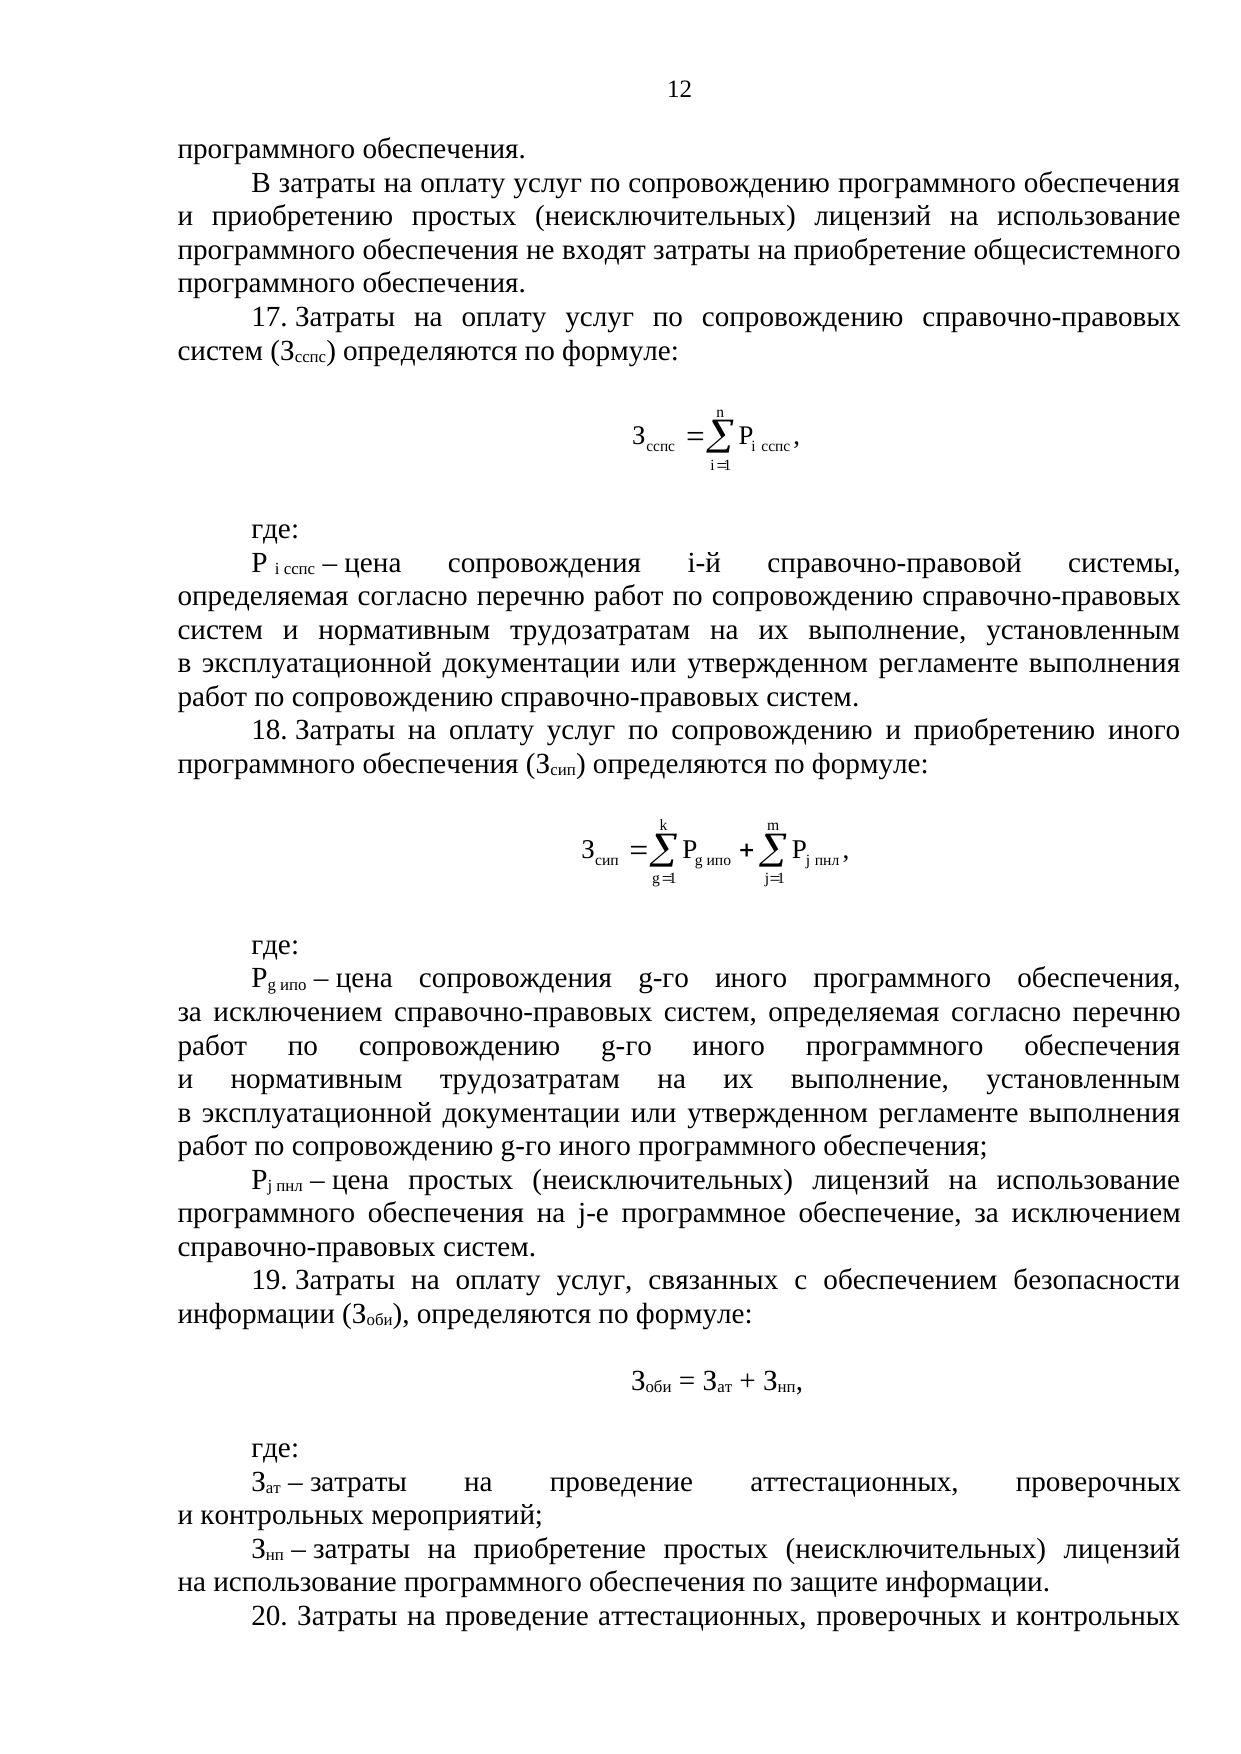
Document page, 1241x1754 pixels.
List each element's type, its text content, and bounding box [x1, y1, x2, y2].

text Р i cспс – цена сопровождения i-й справочно-правовой системы, определяемая согласно перечню работ по сопровождению справочно-правовых систем и нормативным трудозатратам на их выполнение, установленным в эксплуатационной документации или утвержденном регламенте выполнения работ по сопровождению справочно-правовых систем. [177, 545, 1181, 712]
text В затраты на оплату услуг по сопровождению программного обеспечения и приобретению простых (неисключительных) лицензий на использование программного обеспечения не входят затраты на приобретение общесистемного программного обеспечения. [177, 165, 1181, 299]
text где: [177, 1430, 1181, 1464]
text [177, 1598, 1181, 1631]
text Рj пнл – цена простых (неисключительных) лицензий на использование программного обеспечения на j-е программное обеспечение, за исключением справочно-правовых систем. [177, 1162, 1181, 1262]
text Знп – затраты на приобретение простых (неисключительных) лицензий на использование программного обеспечения по защите информации. [177, 1531, 1181, 1598]
text где: [177, 511, 1181, 545]
text 17. Затраты на оплату услуг по сопровождению справочно-правовых систем (Зсспс) определяются по формуле: [177, 299, 1181, 366]
text 19. Затраты на оплату услуг, связанных с обеспечением безопасности информации (Зоби), определяются по формуле: [177, 1262, 1181, 1329]
text Рg ипо – цена сопровождения g-го иного программного обеспечения, за исключением справочно-правовых систем, определяемая согласно перечню работ по сопровождению g-го иного программного обеспечения и нормативным трудозатратам на их выполнение, установленным в эксплуатационной документации или утвержденном регламенте выполнения работ по сопровождению g-го иного программного обеспечения; [177, 961, 1181, 1162]
text Зат – затраты на проведение аттестационных, проверочных и контрольных мероприятий; [177, 1464, 1181, 1531]
text где: [177, 927, 1181, 961]
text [177, 131, 1181, 165]
text 18. Затраты на оплату услуг по сопровождению и приобретению иного программного обеспечения (Зсип) определяются по формуле: [177, 712, 1181, 779]
text Зоби = Зат + Знп, [177, 1363, 1181, 1397]
